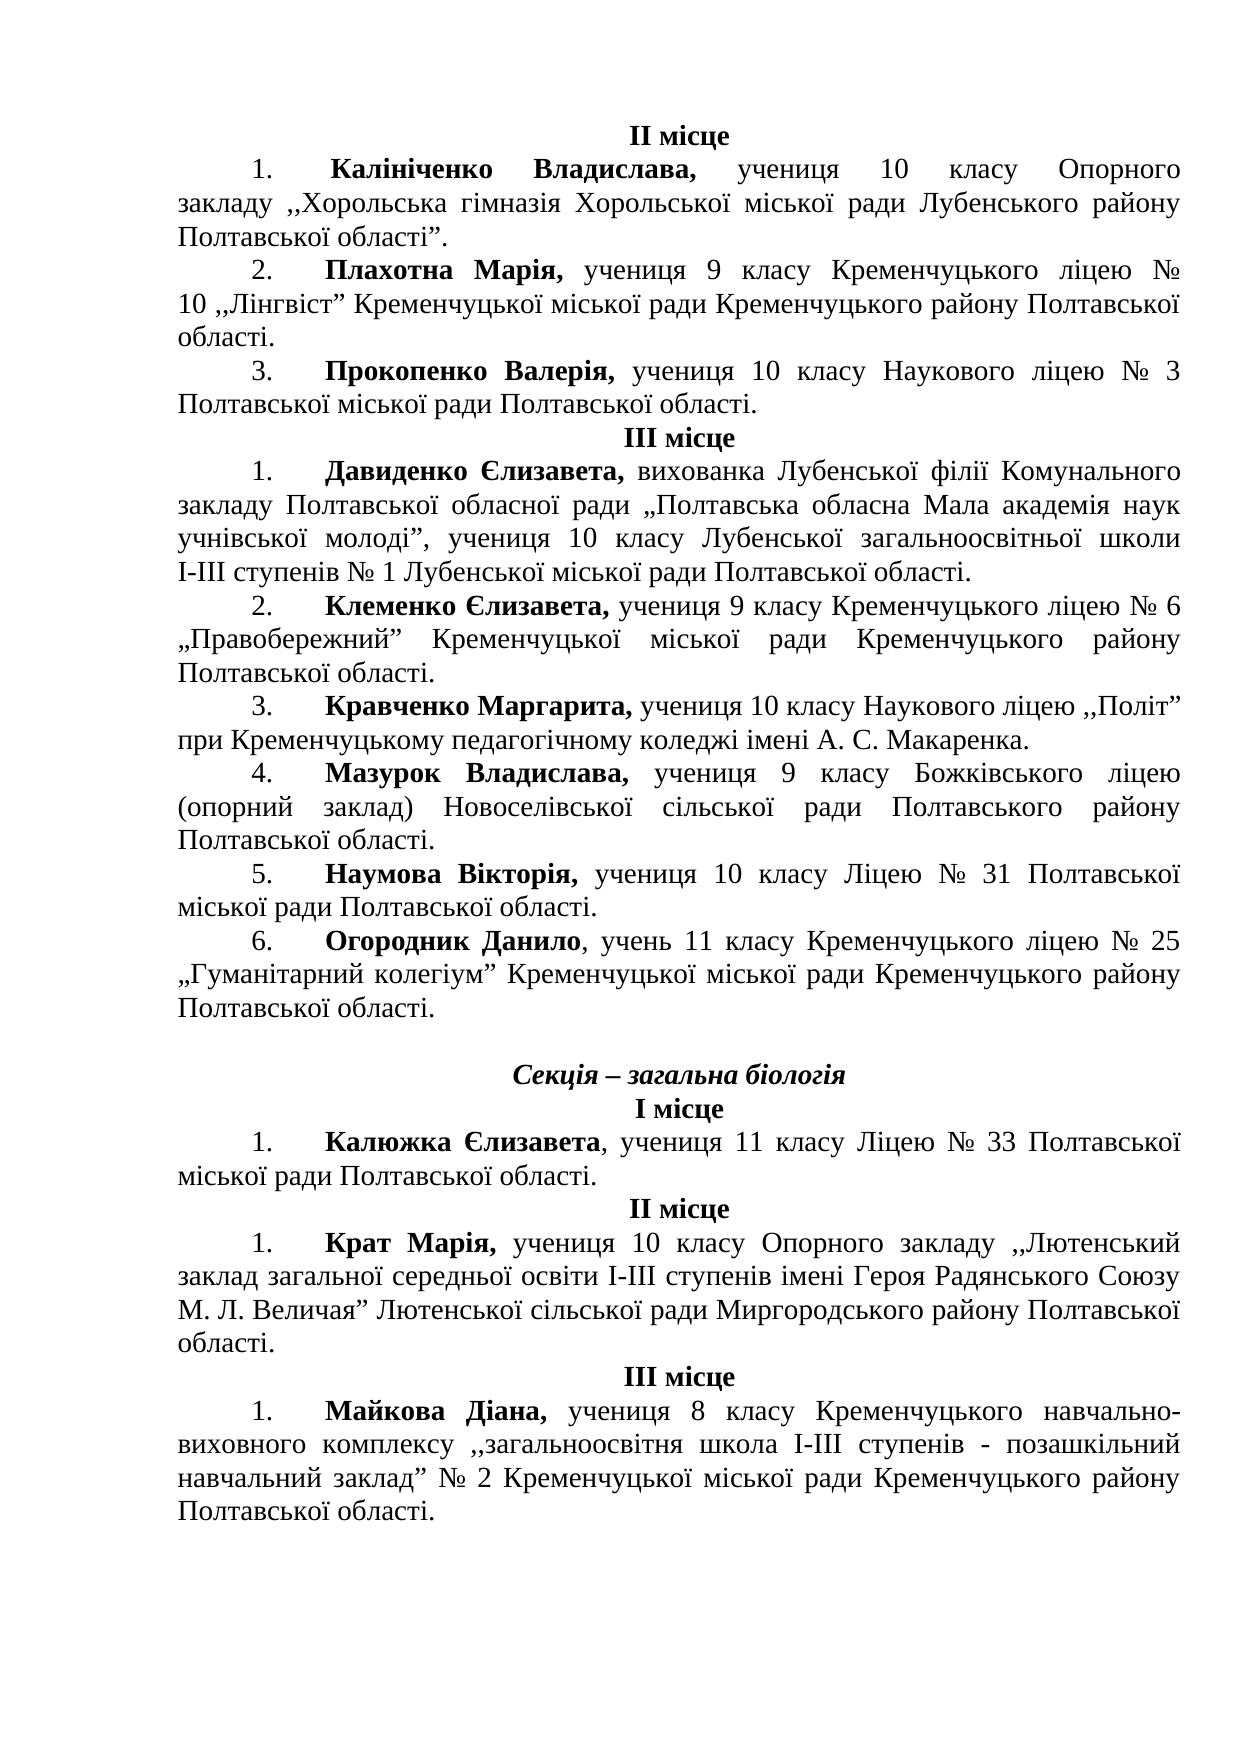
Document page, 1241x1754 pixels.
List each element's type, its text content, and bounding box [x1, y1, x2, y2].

text 3. Кравченко Маргарита, учениця 10 класу Наукового ліцею ,,Політ” при Кременчуцькому педагогічному коледжі імені А. С. Макаренка. [177, 688, 1181, 755]
text І місце [177, 1091, 1181, 1124]
text 2. Плахотна Марія, учениця 9 класу Кременчуцького ліцею № 10 ,,Лінгвіст” Кременчуцької міської ради Кременчуцького району Полтавської області. [177, 252, 1181, 353]
text 5. Наумова Вікторія, учениця 10 класу Ліцею № 31 Полтавської міської ради Полтавської області. [177, 856, 1181, 923]
text 1. Калюжка Єлизавета, учениця 11 класу Ліцею № 33 Полтавської міської ради Полтавської області. [177, 1124, 1181, 1191]
text ІІІ місце [177, 1359, 1181, 1393]
text 1. Крат Марія, учениця 10 класу Опорного закладу ,,Лютенський заклад загальної середньої освіти І-ІІІ ступенів імені Героя Радянського Союзу М. Л. Величая” Лютенської сільської ради Миргородського району Полтавської області. [177, 1225, 1181, 1359]
text ІІ місце [177, 1191, 1181, 1225]
text Секція – загальна біологія [177, 1057, 1181, 1091]
text 3. Прокопенко Валерія, учениця 10 класу Наукового ліцею № 3 Полтавської міської ради Полтавської області. [177, 353, 1181, 420]
text 1. Калініченко Владислава, учениця 10 класу Опорного закладу ,,Хорольська гімназія Хорольської міської ради Лубенського району Полтавської області”. [177, 152, 1181, 252]
text 1. Давиденко Єлизавета, вихованка Лубенської філії Комунального закладу Полтавської обласної ради „Полтавська обласна Мала академія наук учнівської молоді”, учениця 10 класу Лубенської загальноосвітньої школи І-ІІІ ступенів № 1 Лубенської міської ради Полтавської області. [177, 453, 1181, 588]
text ІІІ місце [177, 420, 1181, 453]
text 6. Огородник Данило, учень 11 класу Кременчуцького ліцею № 25 „Гуманітарний колегіум” Кременчуцької міської ради Кременчуцького району Полтавської області. [177, 923, 1181, 1024]
text ІІ місце [177, 118, 1181, 152]
text 4. Мазурок Владислава, учениця 9 класу Божківського ліцею (опорний заклад) Новоселівської сільської ради Полтавського району Полтавської області. [177, 755, 1181, 856]
text 2. Клеменко Єлизавета, учениця 9 класу Кременчуцького ліцею № 6 „Правобережний” Кременчуцької міської ради Кременчуцького району Полтавської області. [177, 588, 1181, 688]
text 1. Майкова Діана, учениця 8 класу Кременчуцького навчально-виховного комплексу ,,загальноосвітня школа І-ІІІ ступенів - позашкільний навчальний заклад” № 2 Кременчуцької міської ради Кременчуцького району Полтавської області. [177, 1393, 1181, 1527]
